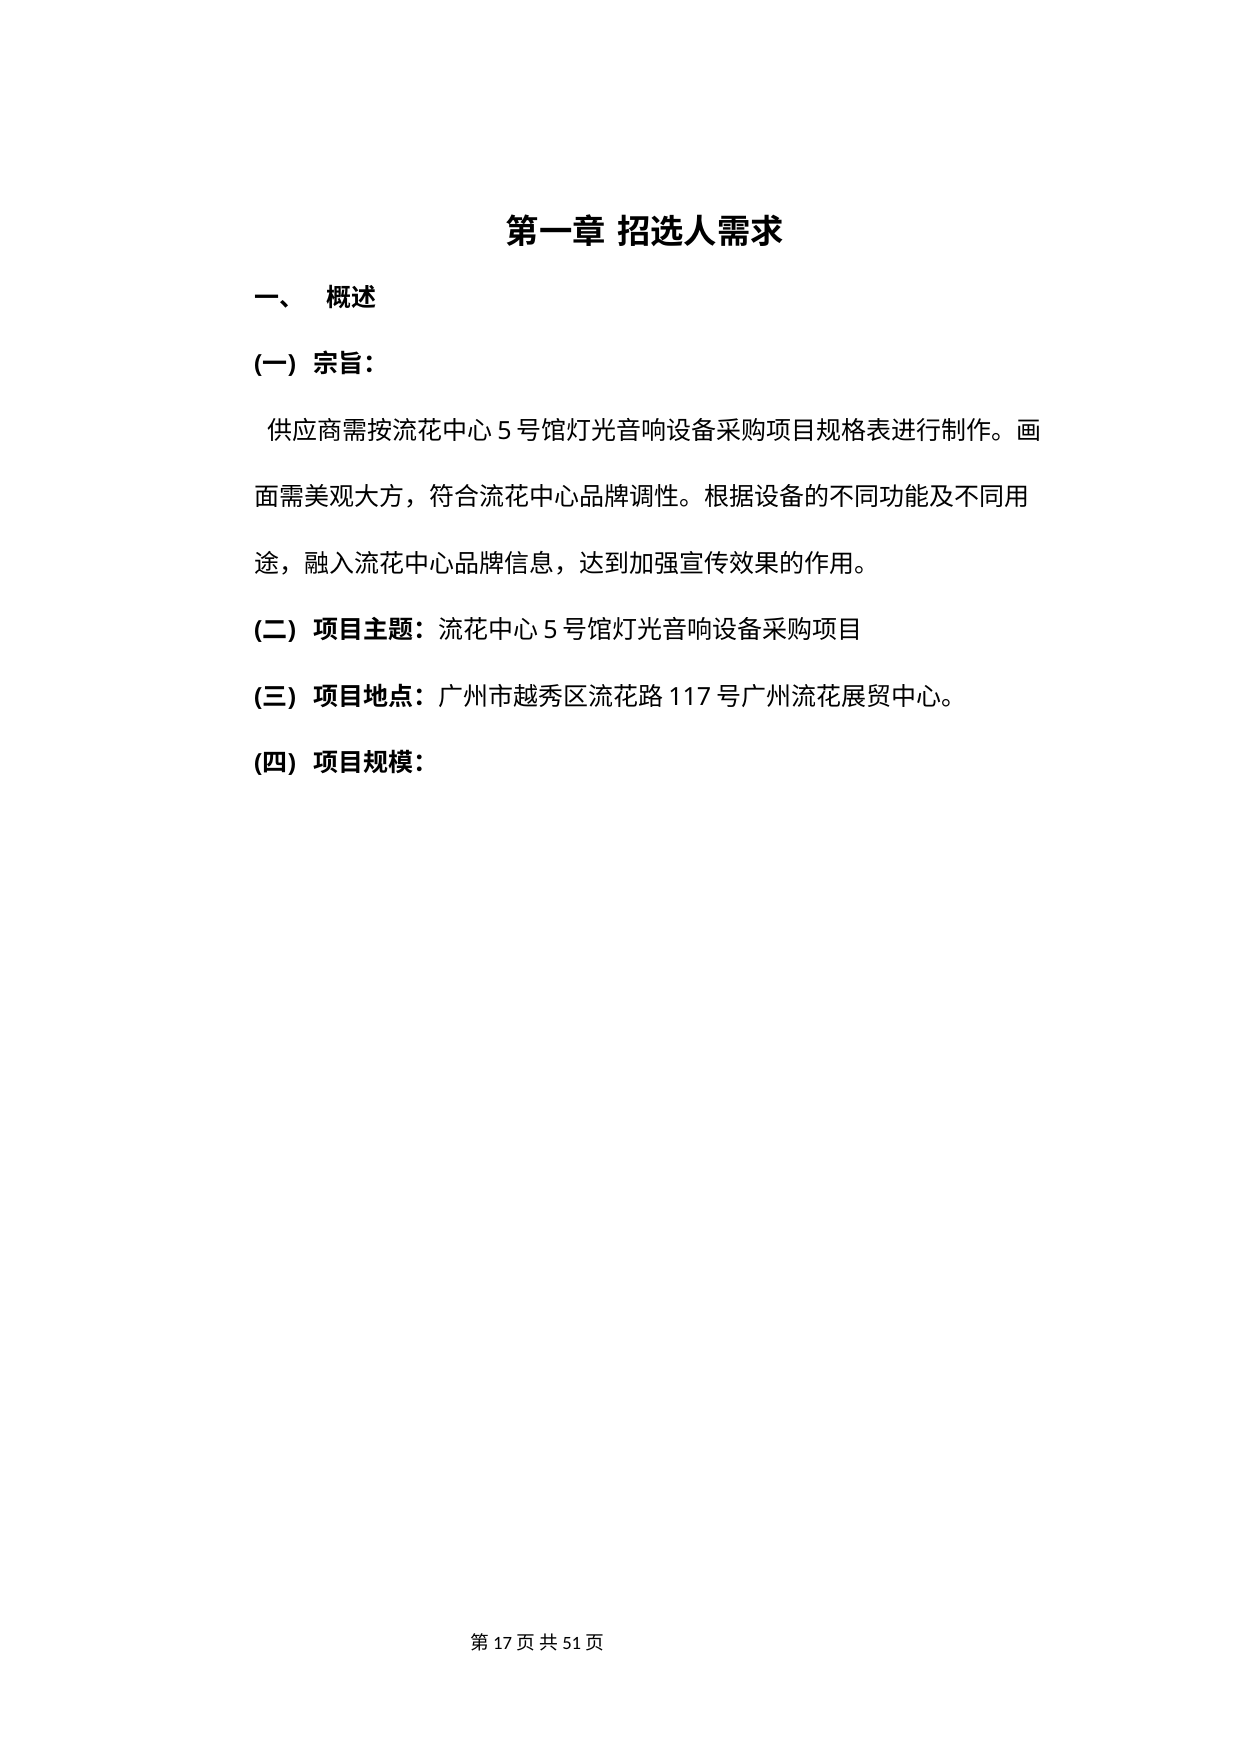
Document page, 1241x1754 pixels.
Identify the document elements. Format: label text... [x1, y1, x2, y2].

list 项目地点：广州市越秀区流花路117号广州流花展贸中心。 [195, 661, 1045, 727]
list 项目主题：流花中心5号馆灯光音响设备采购项目 [195, 594, 1045, 661]
list 概述 [195, 262, 1045, 329]
text 本项目不设竞投保证金。第一章 招选人需求 [195, 196, 1045, 262]
text 供应商需按流花中心5号馆灯光音响设备采购项目规格表进行制作。画面需美观大方，符合流花中心品牌调性。根据设备的不同功能及不同用途，融入流花中心品牌信息，达到加强宣传效果的作用。 [254, 395, 1045, 594]
list 项目规模： [195, 727, 1045, 794]
list 宗旨： [195, 329, 1045, 395]
